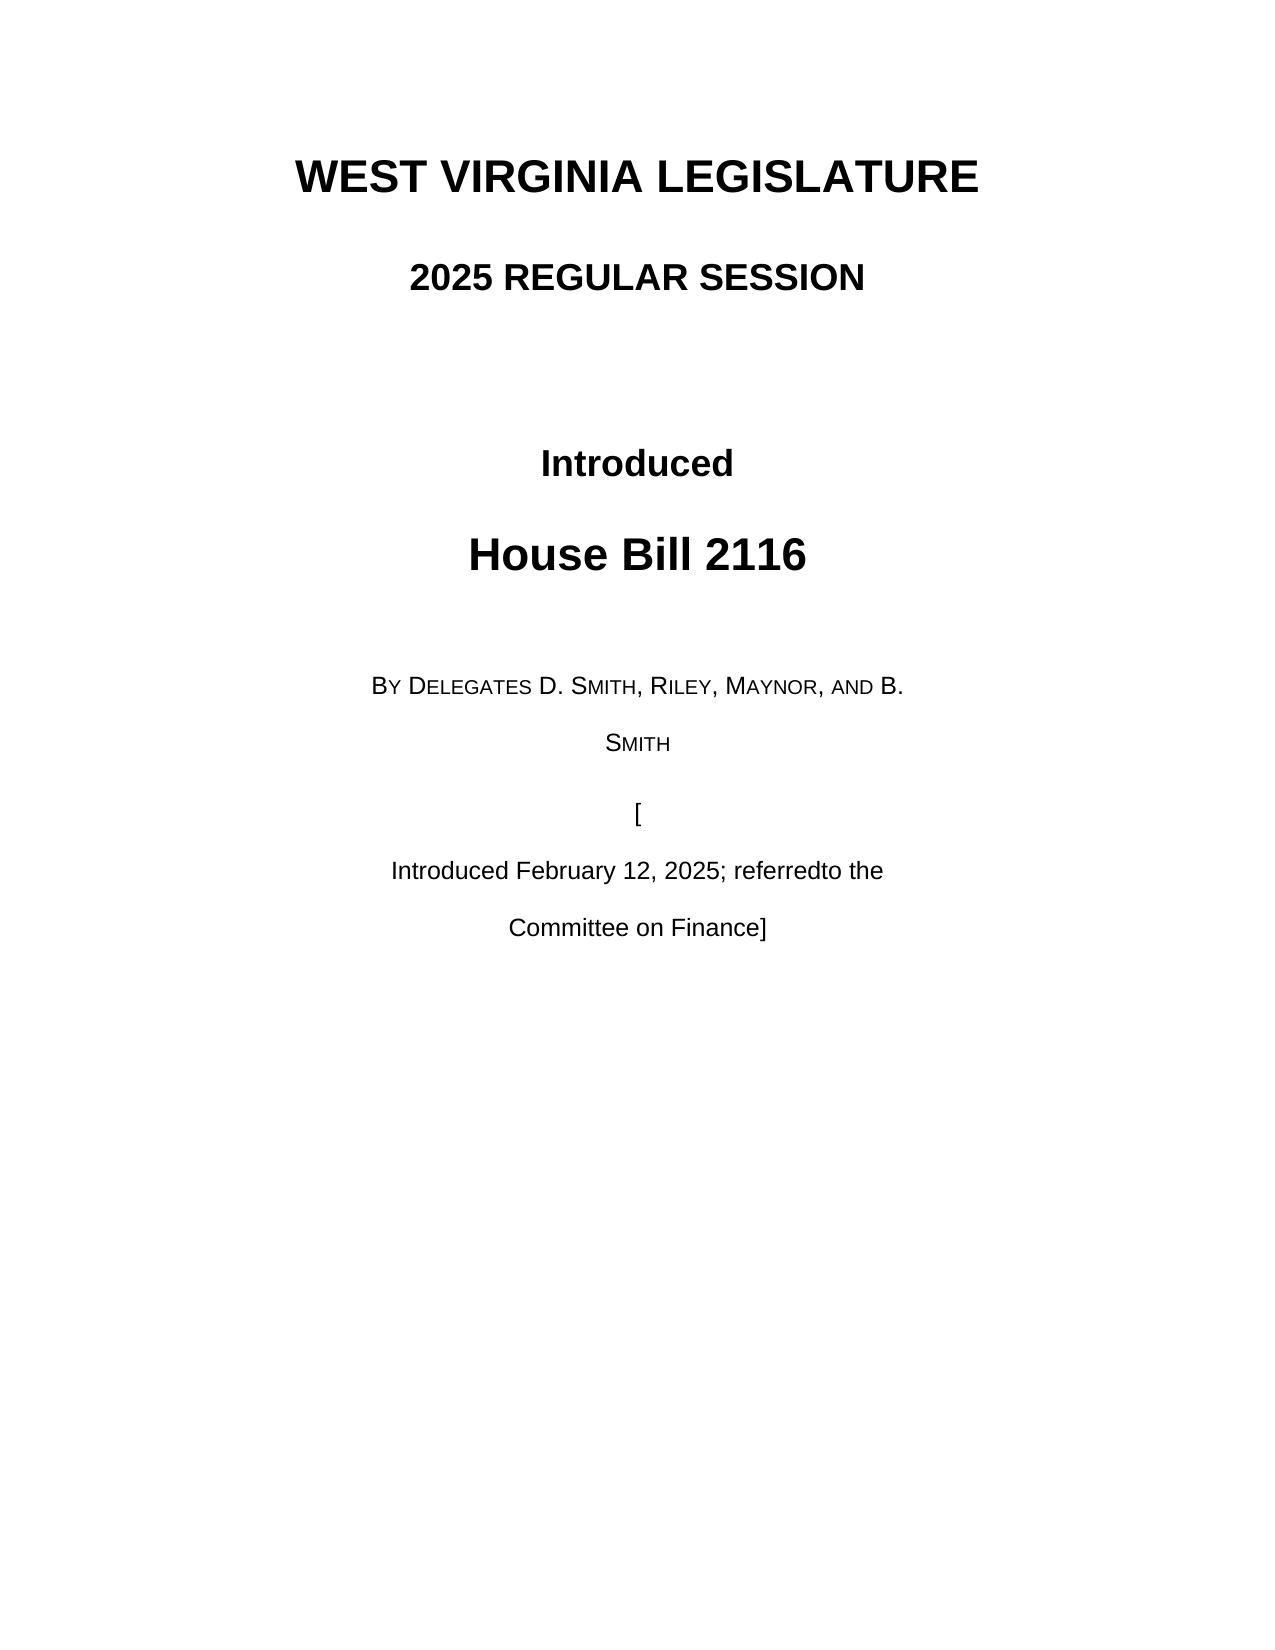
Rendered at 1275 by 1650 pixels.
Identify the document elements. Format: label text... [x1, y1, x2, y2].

text Bill [150, 528, 1125, 581]
text [] [337, 798, 937, 942]
title WEST VIRGINIA LEGISLATURE [150, 150, 1125, 203]
text By [337, 671, 937, 757]
title 2025 REGULAR SESSION [150, 255, 1125, 298]
